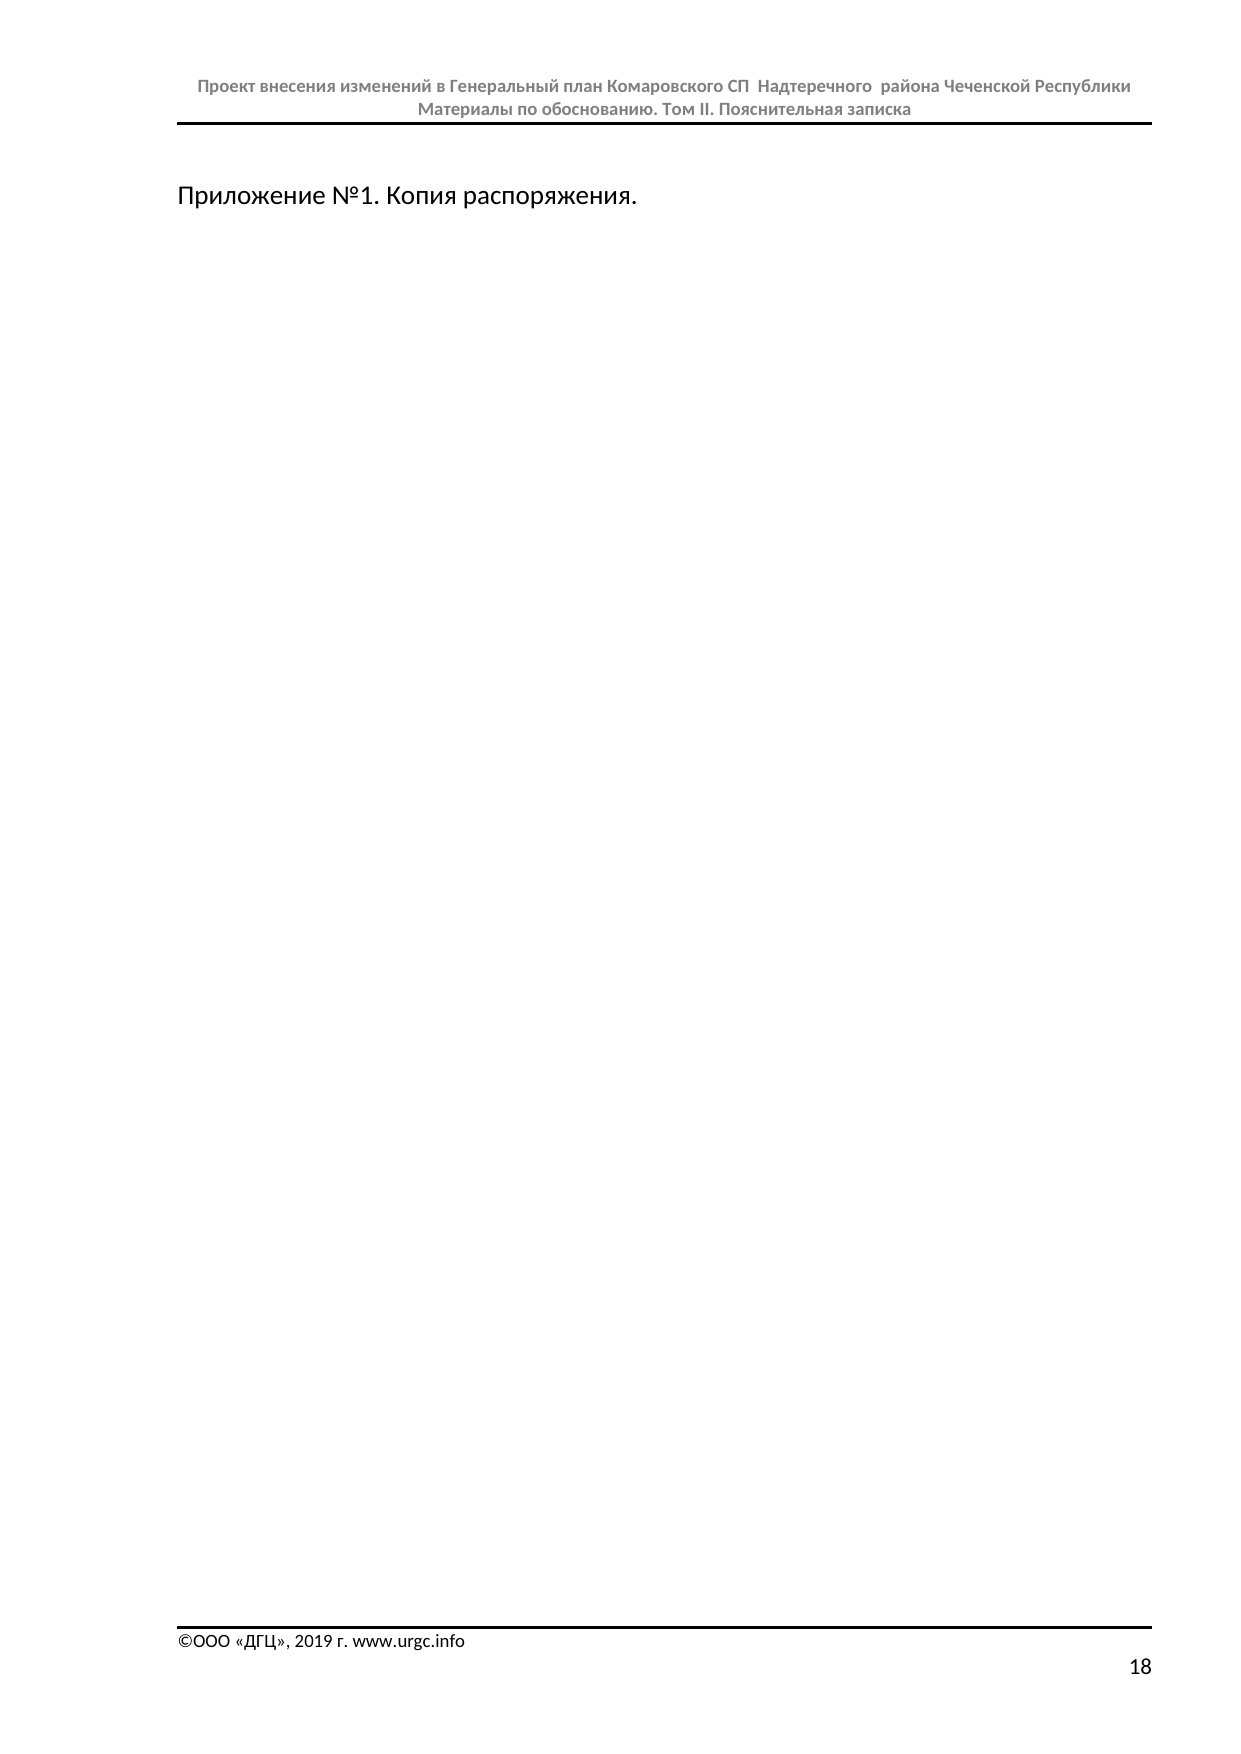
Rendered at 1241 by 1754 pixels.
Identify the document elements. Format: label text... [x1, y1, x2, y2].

text Приложение №1. Копия распоряжения. [177, 178, 1152, 211]
